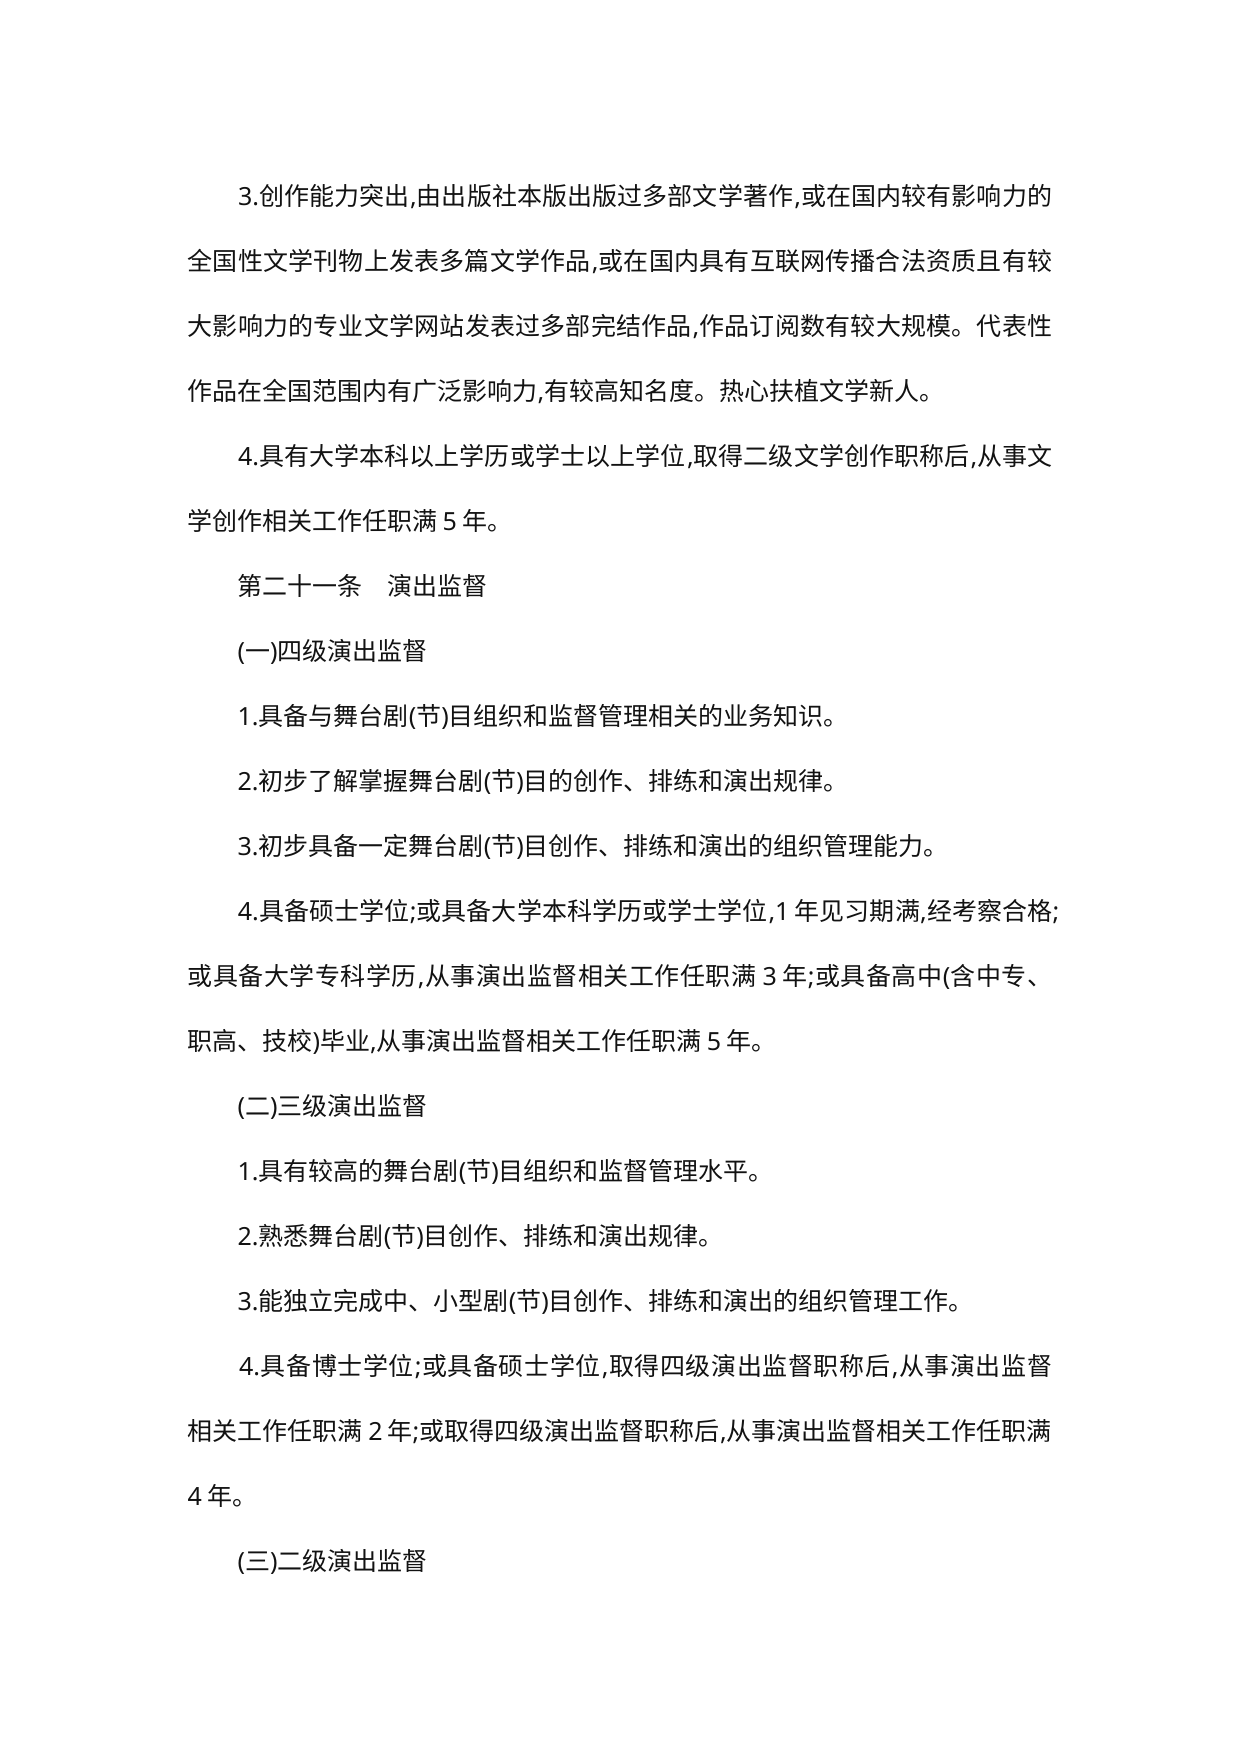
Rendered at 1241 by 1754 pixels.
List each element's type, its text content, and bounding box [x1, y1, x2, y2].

text (一)四级演出监督 [187, 617, 1053, 682]
text 3.创作能力突出,由出版社本版出版过多部文学著作,或在国内较有影响力的全国性文学刊物上发表多篇文学作品,或在国内具有互联网传播合法资质且有较大影响力的专业文学网站发表过多部完结作品,作品订阅数有较大规模。代表性作品在全国范围内有广泛影响力,有较高知名度。热心扶植文学新人。 [187, 162, 1053, 422]
text 4.具备硕士学位;或具备大学本科学历或学士学位,1年见习期满,经考察合格;或具备大学专科学历,从事演出监督相关工作任职满3年;或具备高中(含中专、职高、技校)毕业,从事演出监督相关工作任职满5年。 [187, 877, 1053, 1072]
text 4.具备博士学位;或具备硕士学位,取得四级演出监督职称后,从事演出监督相关工作任职满2年;或取得四级演出监督职称后,从事演出监督相关工作任职满4年。 [187, 1332, 1053, 1527]
text 3.能独立完成中、小型剧(节)目创作、排练和演出的组织管理工作。 [187, 1267, 1053, 1332]
text 1.具有较高的舞台剧(节)目组织和监督管理水平。 [187, 1137, 1053, 1202]
text 3.初步具备一定舞台剧(节)目创作、排练和演出的组织管理能力。 [187, 812, 1053, 877]
text 第二十一条 演出监督 [187, 552, 1053, 617]
text 4.具有大学本科以上学历或学士以上学位,取得二级文学创作职称后,从事文学创作相关工作任职满5年。 [187, 422, 1053, 552]
text 2.初步了解掌握舞台剧(节)目的创作、排练和演出规律。 [187, 747, 1053, 812]
text (三)二级演出监督 [187, 1527, 1053, 1592]
text (二)三级演出监督 [187, 1072, 1053, 1137]
text 1.具备与舞台剧(节)目组织和监督管理相关的业务知识。 [187, 682, 1053, 747]
text 2.熟悉舞台剧(节)目创作、排练和演出规律。 [187, 1202, 1053, 1267]
